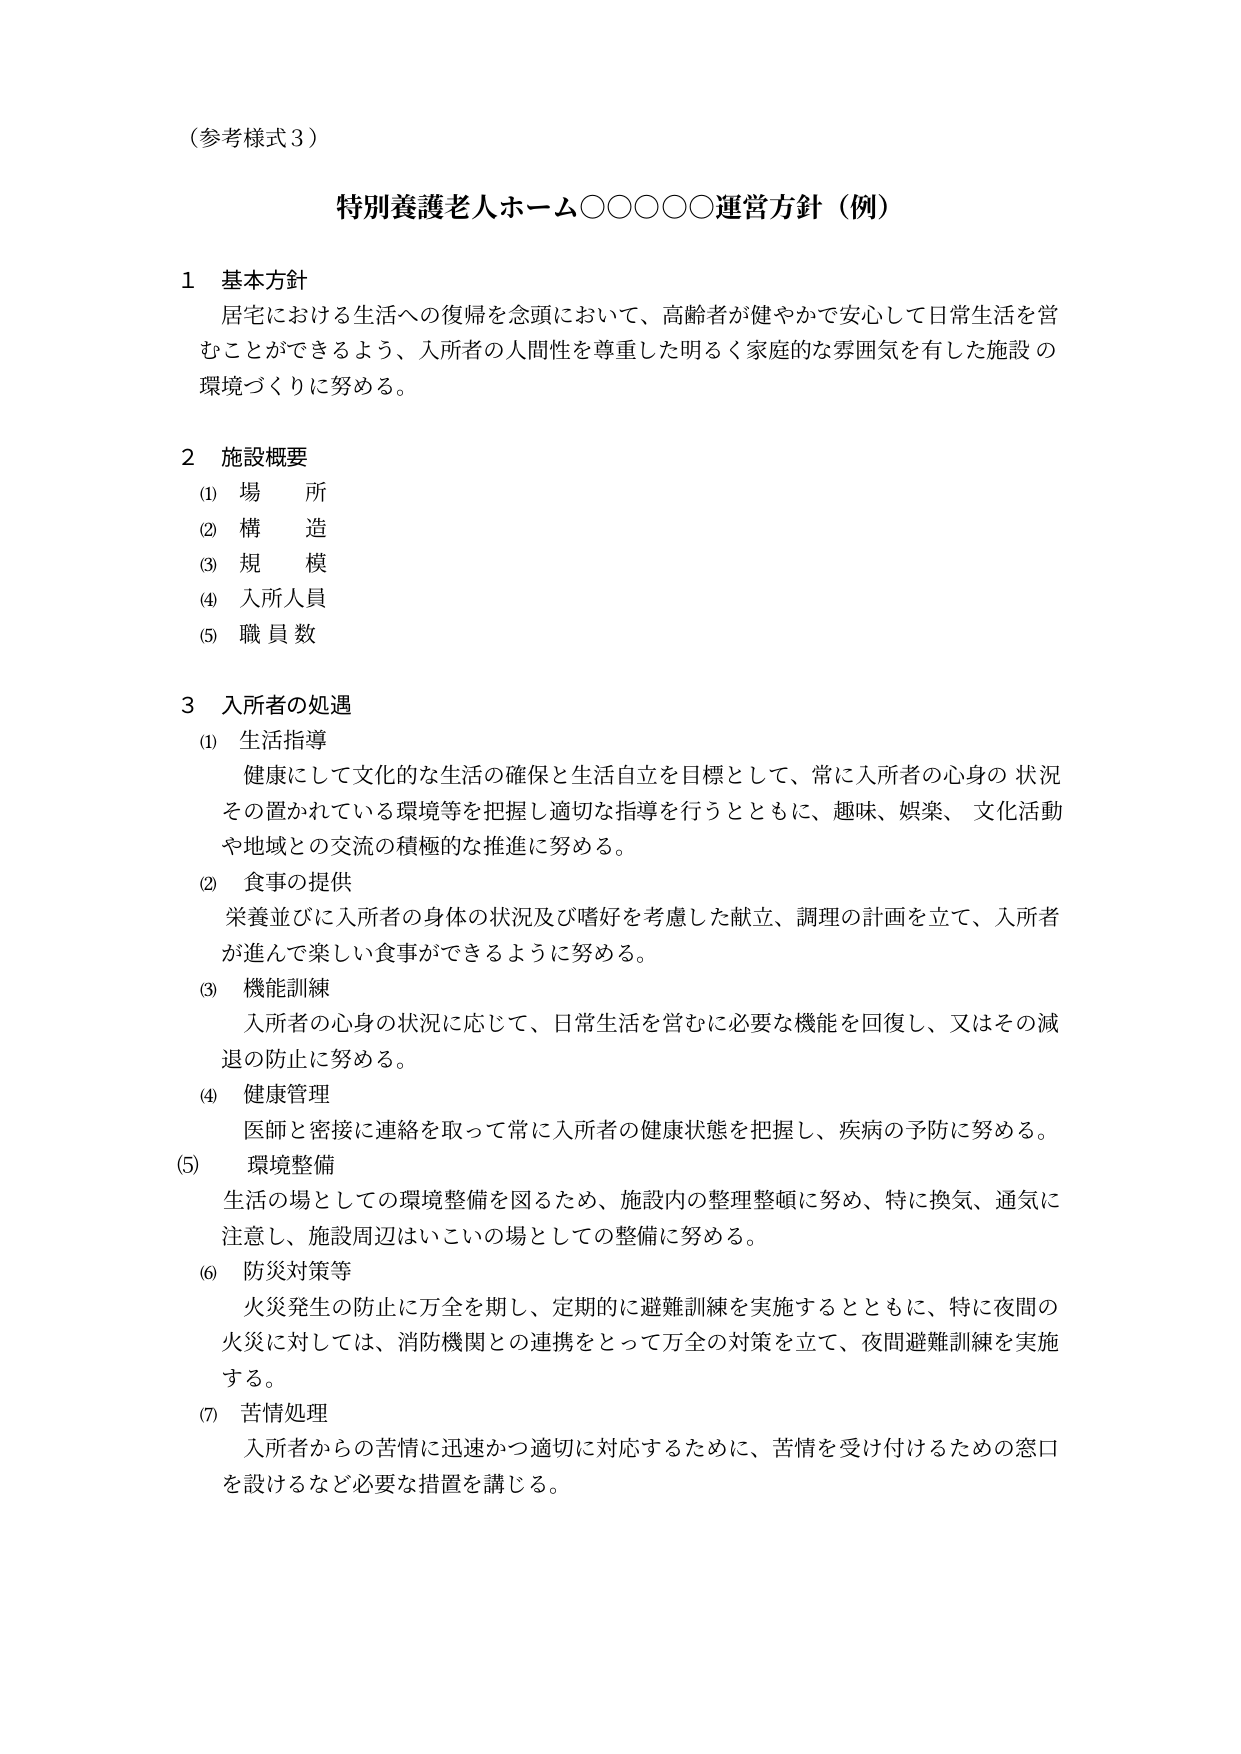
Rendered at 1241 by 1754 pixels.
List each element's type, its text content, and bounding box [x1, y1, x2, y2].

text ⑷ 健康管理 [177, 1074, 1063, 1110]
text ⑵ 食事の提供 [177, 862, 1063, 897]
text ⑺ 苦情処理 [177, 1393, 1063, 1428]
text 健康にして文化的な生活の確保と生活自立を目標として、常に入所者の心身の 状況、その置かれている環境等を把握し適切な指導を行うとともに、趣味、娯楽、 文化活動や地域との交流の積極的な推進に努める。 [221, 756, 1063, 862]
text 医師と密接に連絡を取って常に入所者の健康状態を把握し、疾病の予防に努める。⑸ 環境整備 [177, 1110, 1063, 1181]
text ３ 入所者の処遇 [177, 685, 1063, 720]
text ⑴ 生活指導 [177, 720, 1063, 756]
text ⑵ 構 造 [177, 508, 1063, 543]
text ２ 施設概要 [177, 437, 1063, 472]
text １ 基本方針 [177, 260, 1063, 295]
text ⑷ 入所人員 [177, 578, 1063, 614]
text ⑶ 機能訓練 [177, 968, 1063, 1003]
text 火災発生の防止に万全を期し、定期的に避難訓練を実施するとともに、特に夜間の火災に対しては、消防機関との連携をとって万全の対策を立て、夜間避難訓練を実施する。 [221, 1287, 1063, 1393]
text ⑴ 場 所 [177, 472, 1063, 508]
text （参考様式３） [177, 118, 976, 153]
text 栄養並びに入所者の身体の状況及び嗜好を考慮した献立、調理の計画を立て、入所者が進んで楽しい食事ができるように努める。 [177, 897, 1063, 968]
text ⑹ 防災対策等 [177, 1251, 1063, 1287]
text 入所者からの苦情に迅速かつ適切に対応するために、苦情を受け付けるための窓口を設けるなど必要な措置を講じる。 [221, 1428, 1063, 1499]
text 特別養護老人ホーム○○○○○運営方針（例） [177, 189, 1063, 224]
text 居宅における生活への復帰を念頭において、高齢者が健やかで安心して日常生活を営むことができるよう、入所者の人間性を尊重した明るく家庭的な雰囲気を有した施設 の環境づくりに努める。 [199, 295, 1063, 401]
text ⑸ 職 員 数 [177, 614, 1063, 649]
text 入所者の心身の状況に応じて、日常生活を営むに必要な機能を回復し、又はその減退の防止に努める。 [221, 1003, 1063, 1074]
text ⑶ 規 模 [177, 543, 1063, 578]
text 生活の場としての環境整備を図るため、施設内の整理整頓に努め、特に換気、通気に注意し、施設周辺はいこいの場としての整備に努める。 [177, 1181, 1063, 1251]
